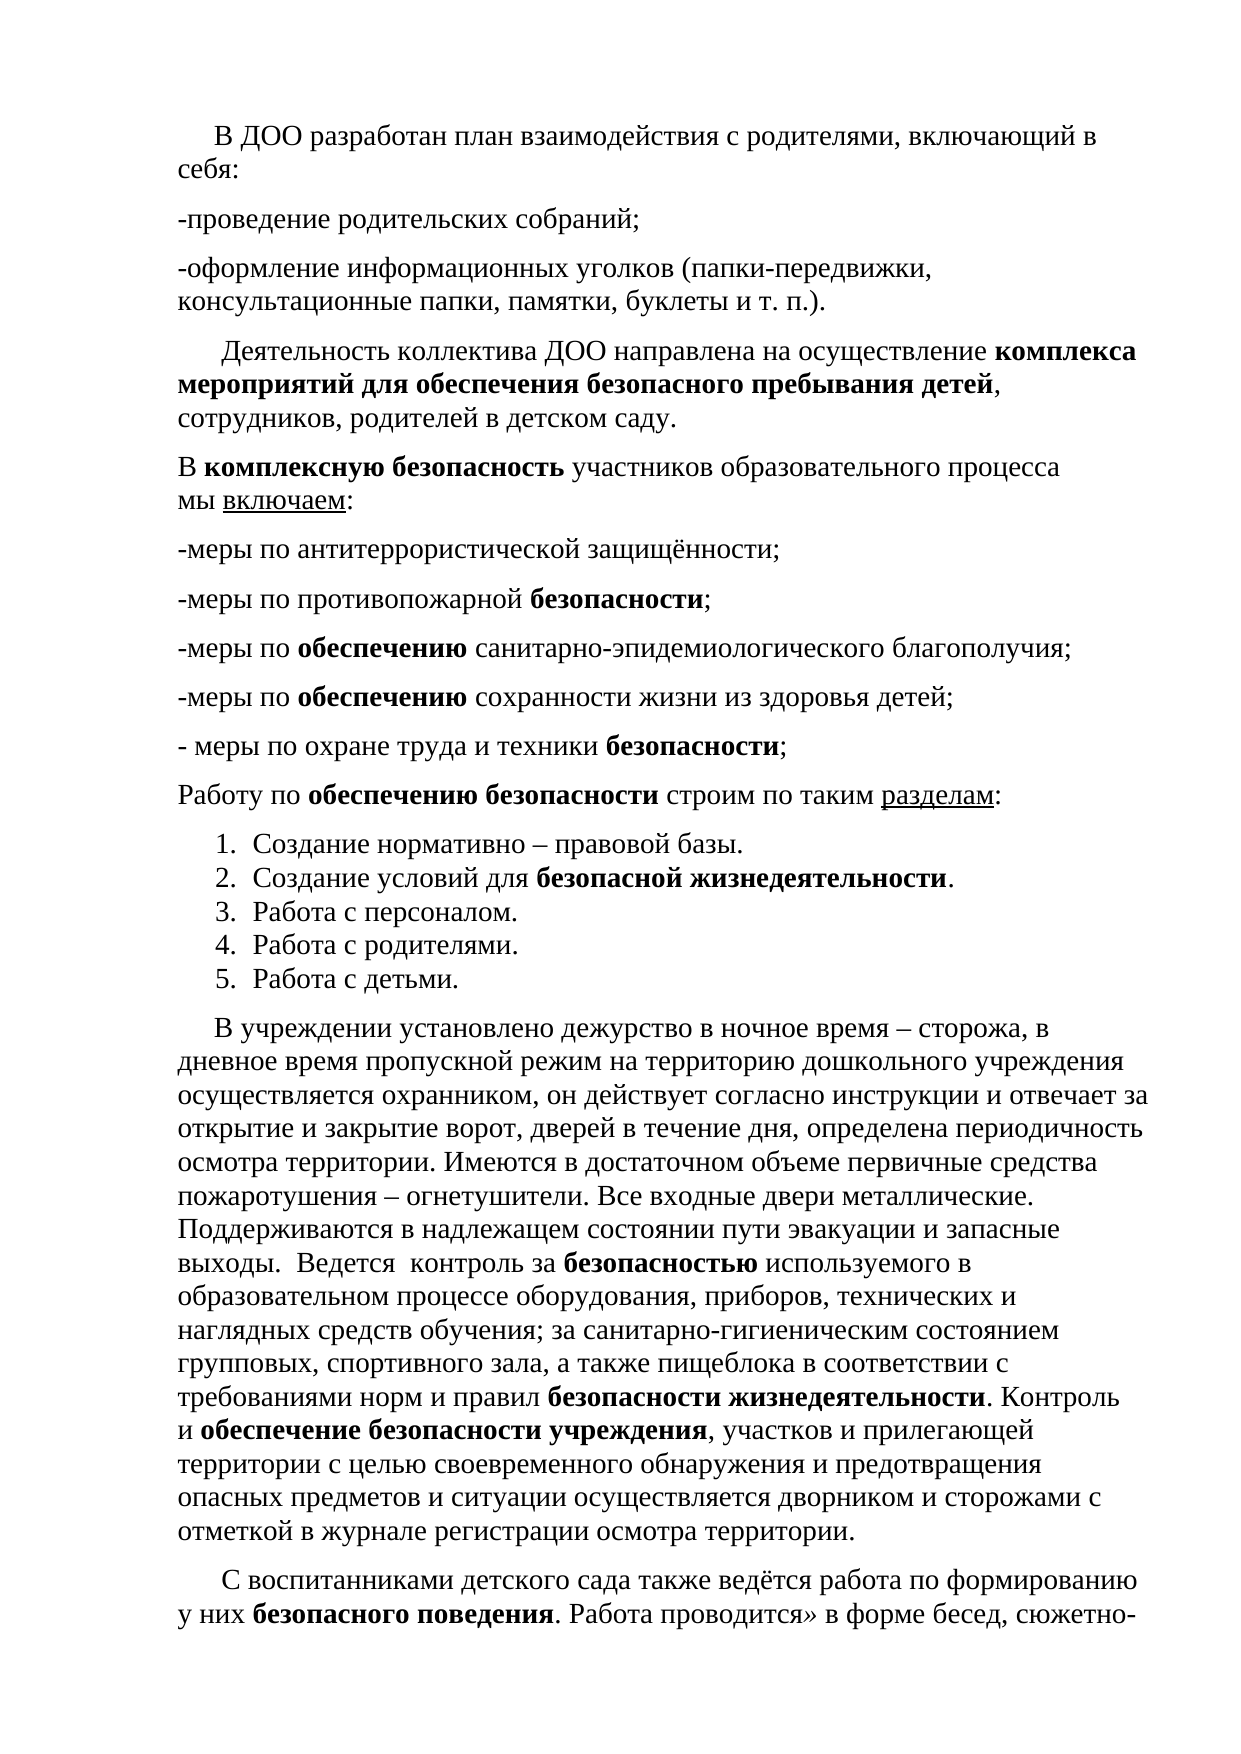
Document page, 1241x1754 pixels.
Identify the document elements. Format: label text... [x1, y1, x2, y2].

text В комплексную безопасность участников образовательного процесса мы включаем: [177, 449, 1152, 516]
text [177, 1562, 1152, 1629]
text В ДОО разработан план взаимодействия с родителями, включающий в себя: [177, 118, 1152, 185]
text -меры по обеспечению сохранности жизни из здоровья детей; [177, 679, 1152, 713]
text -оформление информационных уголков (папки-передвижки, консультационные папки, памятки, буклеты и т. п.). [177, 250, 1152, 317]
list Работа с персоналом. [215, 894, 1152, 927]
list Работа с родителями. [215, 927, 1152, 961]
text -меры по антитеррористической защищённости; [177, 532, 1152, 565]
list Создание условий для безопасной жизнедеятельности. [215, 860, 1152, 894]
text В учреждении установлено дежурство в ночное время – сторожа, в дневное время пропускной режим на территорию дошкольного учреждения осуществляется охранником, он действует согласно инструкции и отвечает за открытие и закрытие ворот, дверей в течение дня, определена периодичность осмотра территории. Имеются в достаточном объеме первичные средства пожаротушения – огнетушители. Все входные двери металлические. Поддерживаются в надлежащем состоянии пути эвакуации и запасные выходы. Ведется контроль за безопасностью используемого в образовательном процессе оборудования, приборов, технических и наглядных средств обучения; за санитарно-гигиеническим состоянием групповых, спортивного зала, а также пищеблока в соответствии с требованиями норм и правил безопасности жизнедеятельности. Контроль и обеспечение безопасности учреждения, участков и прилегающей территории с целью своевременного обнаружения и предотвращения опасных предметов и ситуации осуществляется дворником и сторожами с отметкой в журнале регистрации осмотра территории. [177, 1010, 1152, 1547]
text Деятельность коллектива ДОО направлена на осуществление комплекса мероприятий для обеспечения безопасного пребывания детей, сотрудников, родителей в детском саду. [177, 333, 1152, 433]
text Работу по обеспечению безопасности строим по таким разделам: [177, 777, 1152, 811]
text -меры по противопожарной безопасности; [177, 581, 1152, 614]
list Создание нормативно – правовой базы. [215, 827, 1152, 860]
text - меры по охране труда и техники безопасности; [177, 728, 1152, 762]
list Работа с детьми. [215, 961, 1152, 994]
text -проведение родительских собраний; [177, 201, 1152, 234]
text -меры по обеспечению санитарно-эпидемиологического благополучия; [177, 630, 1152, 663]
